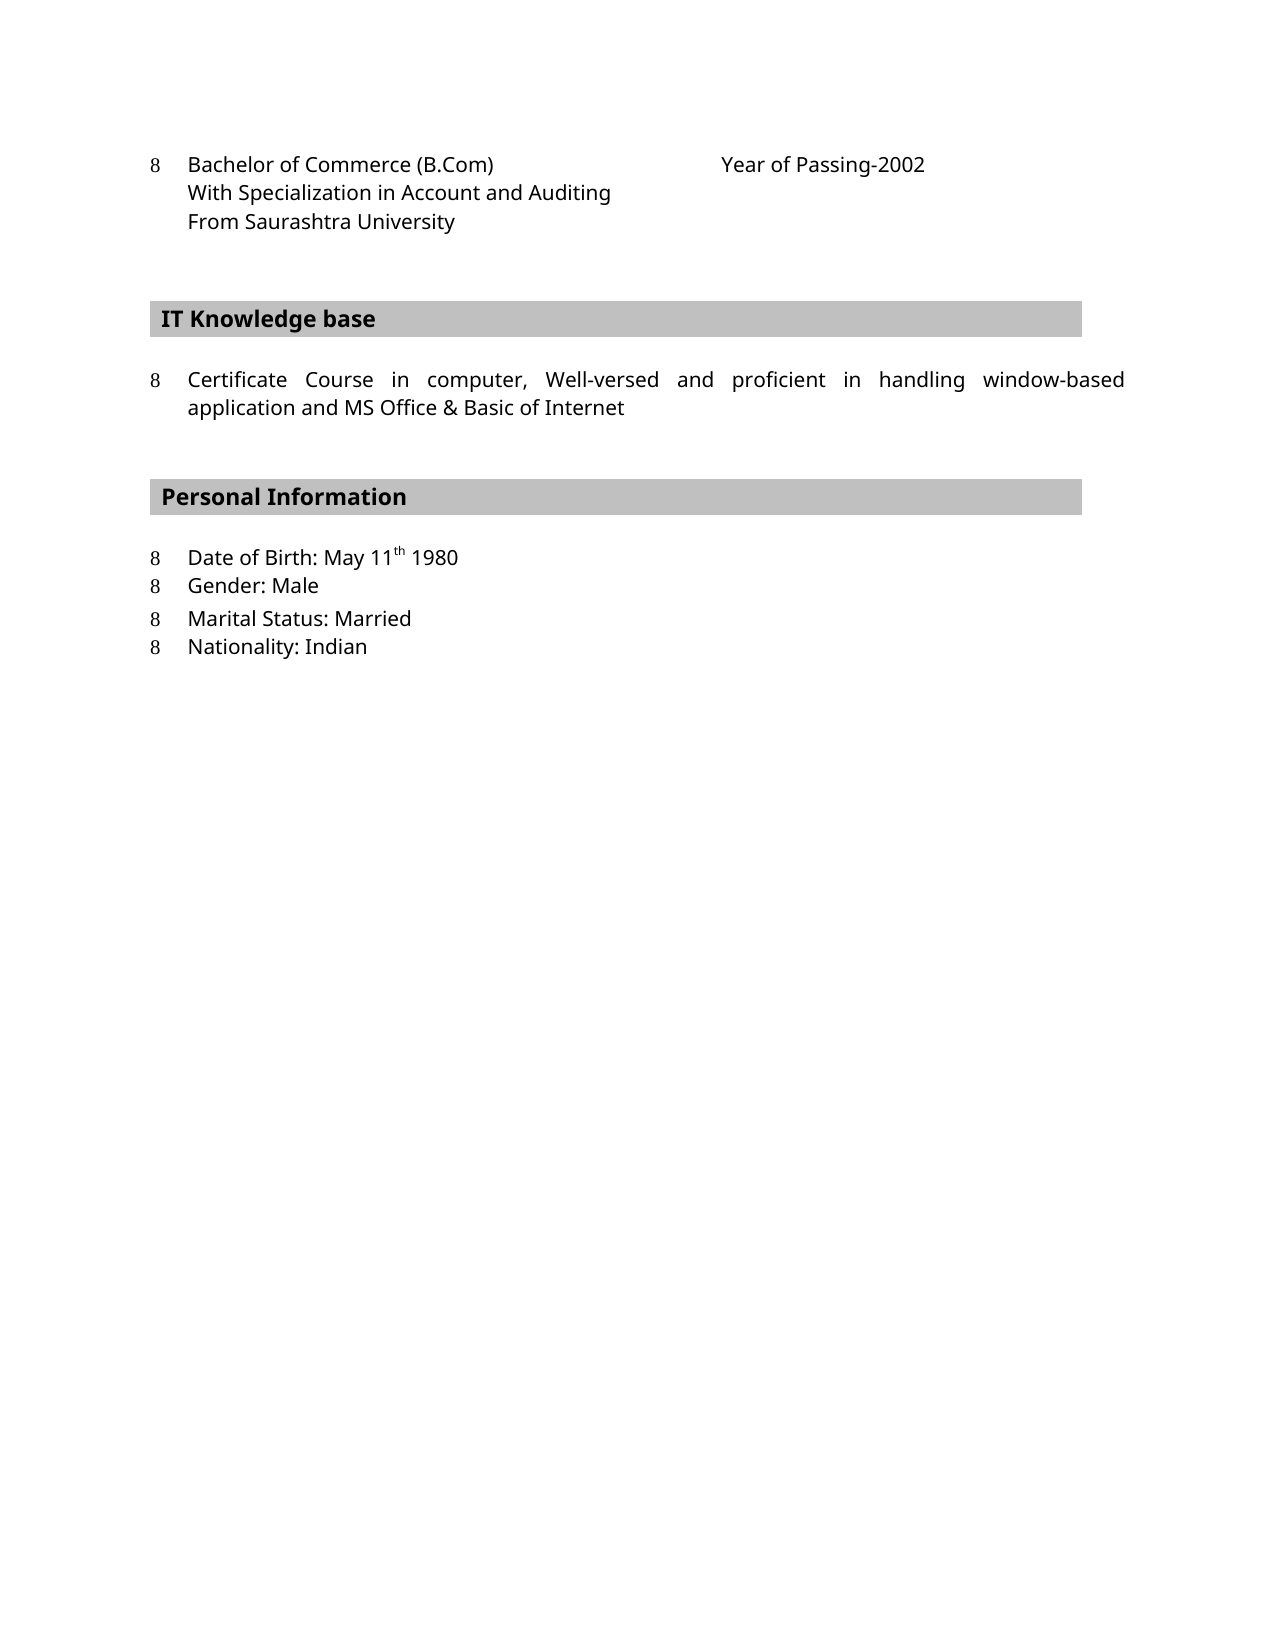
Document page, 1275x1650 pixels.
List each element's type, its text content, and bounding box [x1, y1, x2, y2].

text From Saurashtra University [187, 207, 1125, 235]
text  Bachelor of Commerce (B.Com) Year of Passing-2002 [150, 150, 1125, 178]
text  Marital Status: Married [150, 604, 1125, 632]
text  Gender: Male [150, 571, 1125, 600]
text  Nationality: Indian [150, 632, 1125, 661]
text With Specialization in Account and Auditing [187, 178, 1125, 207]
table_header Personal Information [150, 479, 1082, 515]
text  Date of Birth: May 11th 1980 [150, 543, 1125, 571]
text  Certificate Course in computer, Well-versed and proficient in handling window-based application and MS Office & Basic of Internet [150, 365, 1125, 422]
table_header IT Knowledge base [150, 301, 1082, 337]
